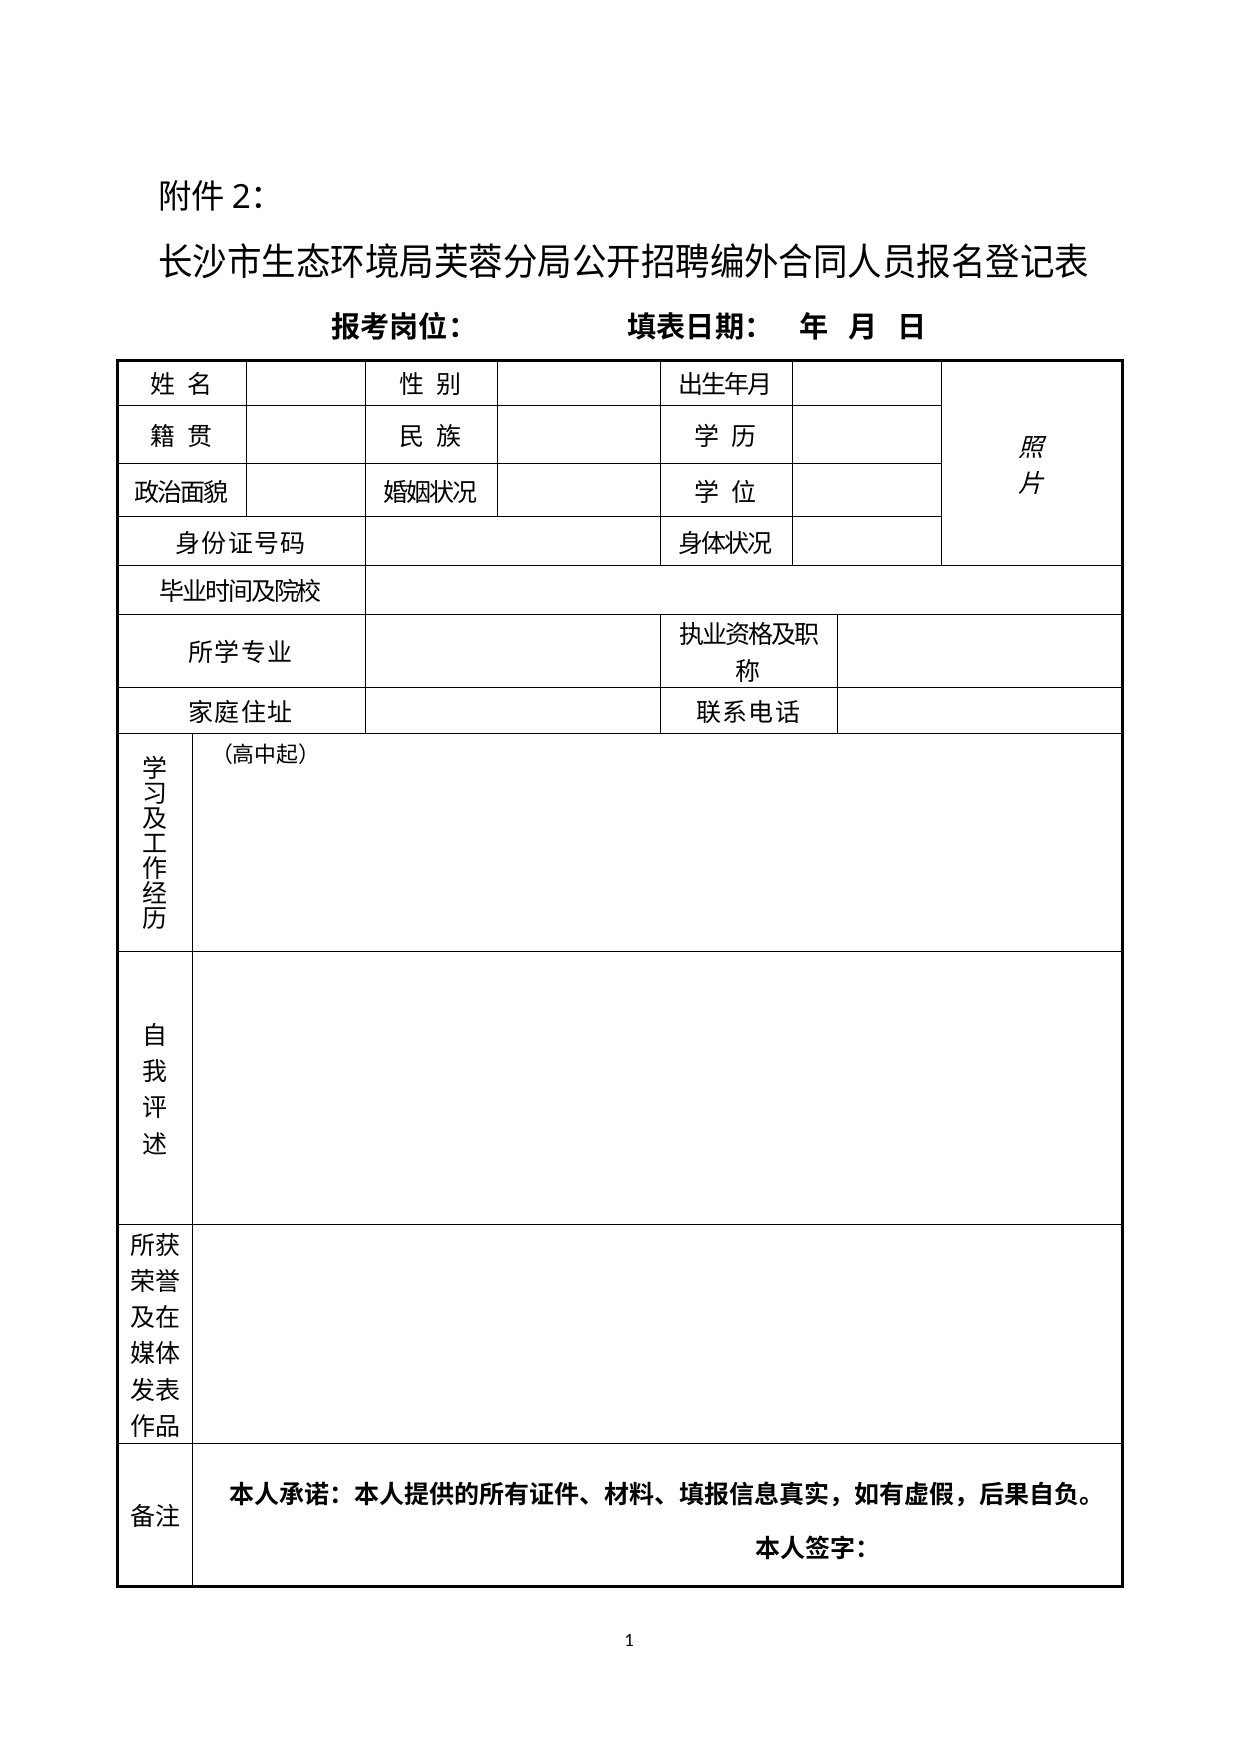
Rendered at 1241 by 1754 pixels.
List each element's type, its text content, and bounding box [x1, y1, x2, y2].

text 长沙市生态环境局芙蓉分局公开招聘编外合同人员报名登记表 [158, 227, 1100, 292]
table_cell 自 我 评 述 [119, 952, 192, 1224]
table_header 出生年月 [661, 362, 792, 404]
table_cell 学 位 [661, 464, 792, 516]
table_cell [793, 464, 941, 516]
table_cell [366, 517, 660, 565]
table_cell 身体状况 [661, 517, 792, 565]
table_header [247, 362, 365, 404]
table_cell [366, 566, 1121, 614]
table_cell 联 系 电 话 [661, 688, 837, 733]
table_cell [193, 1225, 1121, 1443]
table_cell 政治面貌 [119, 464, 246, 516]
table_cell [193, 952, 1121, 1224]
table_cell [838, 615, 1121, 687]
table_cell 学 历 [661, 406, 792, 463]
table_header [793, 362, 941, 404]
table_cell [838, 688, 1121, 733]
table_cell 本人承诺：本人提供的所有证件、材料、填报信息真实，如有虚假，后果自负。 本人签字： [193, 1444, 1121, 1584]
table_header 性 别 [366, 362, 497, 404]
table_header [498, 362, 660, 404]
table_cell 身 份 证 号 码 [119, 517, 365, 565]
text 报考岗位： 填表日期： 年 月 日 [158, 292, 1100, 357]
table_cell [498, 464, 660, 516]
table_header 姓 名 [119, 362, 246, 404]
table_cell [366, 615, 660, 687]
table_cell 毕业时间及院校 [119, 566, 365, 614]
table_cell 籍 贯 [119, 406, 246, 463]
table_cell [247, 464, 365, 516]
table_cell 执业资格及职称 [661, 615, 837, 687]
table_header 照 片 [942, 362, 1121, 565]
table_cell [793, 406, 941, 463]
table_cell 学习及工作经历 [119, 734, 192, 951]
table_cell 婚姻状况 [366, 464, 497, 516]
table_cell 所 学 专 业 [119, 615, 365, 687]
table_cell 所获荣誉及在媒体发表作品 [119, 1225, 192, 1443]
table_cell （高中起） [193, 734, 1121, 951]
text 附件2： [158, 162, 1100, 227]
table_cell [247, 406, 365, 463]
table_cell 民 族 [366, 406, 497, 463]
table_cell [793, 517, 941, 565]
table_cell 备注 [119, 1444, 192, 1584]
table_cell [366, 688, 660, 733]
table_cell 家 庭 住 址 [119, 688, 365, 733]
table_cell [498, 406, 660, 463]
